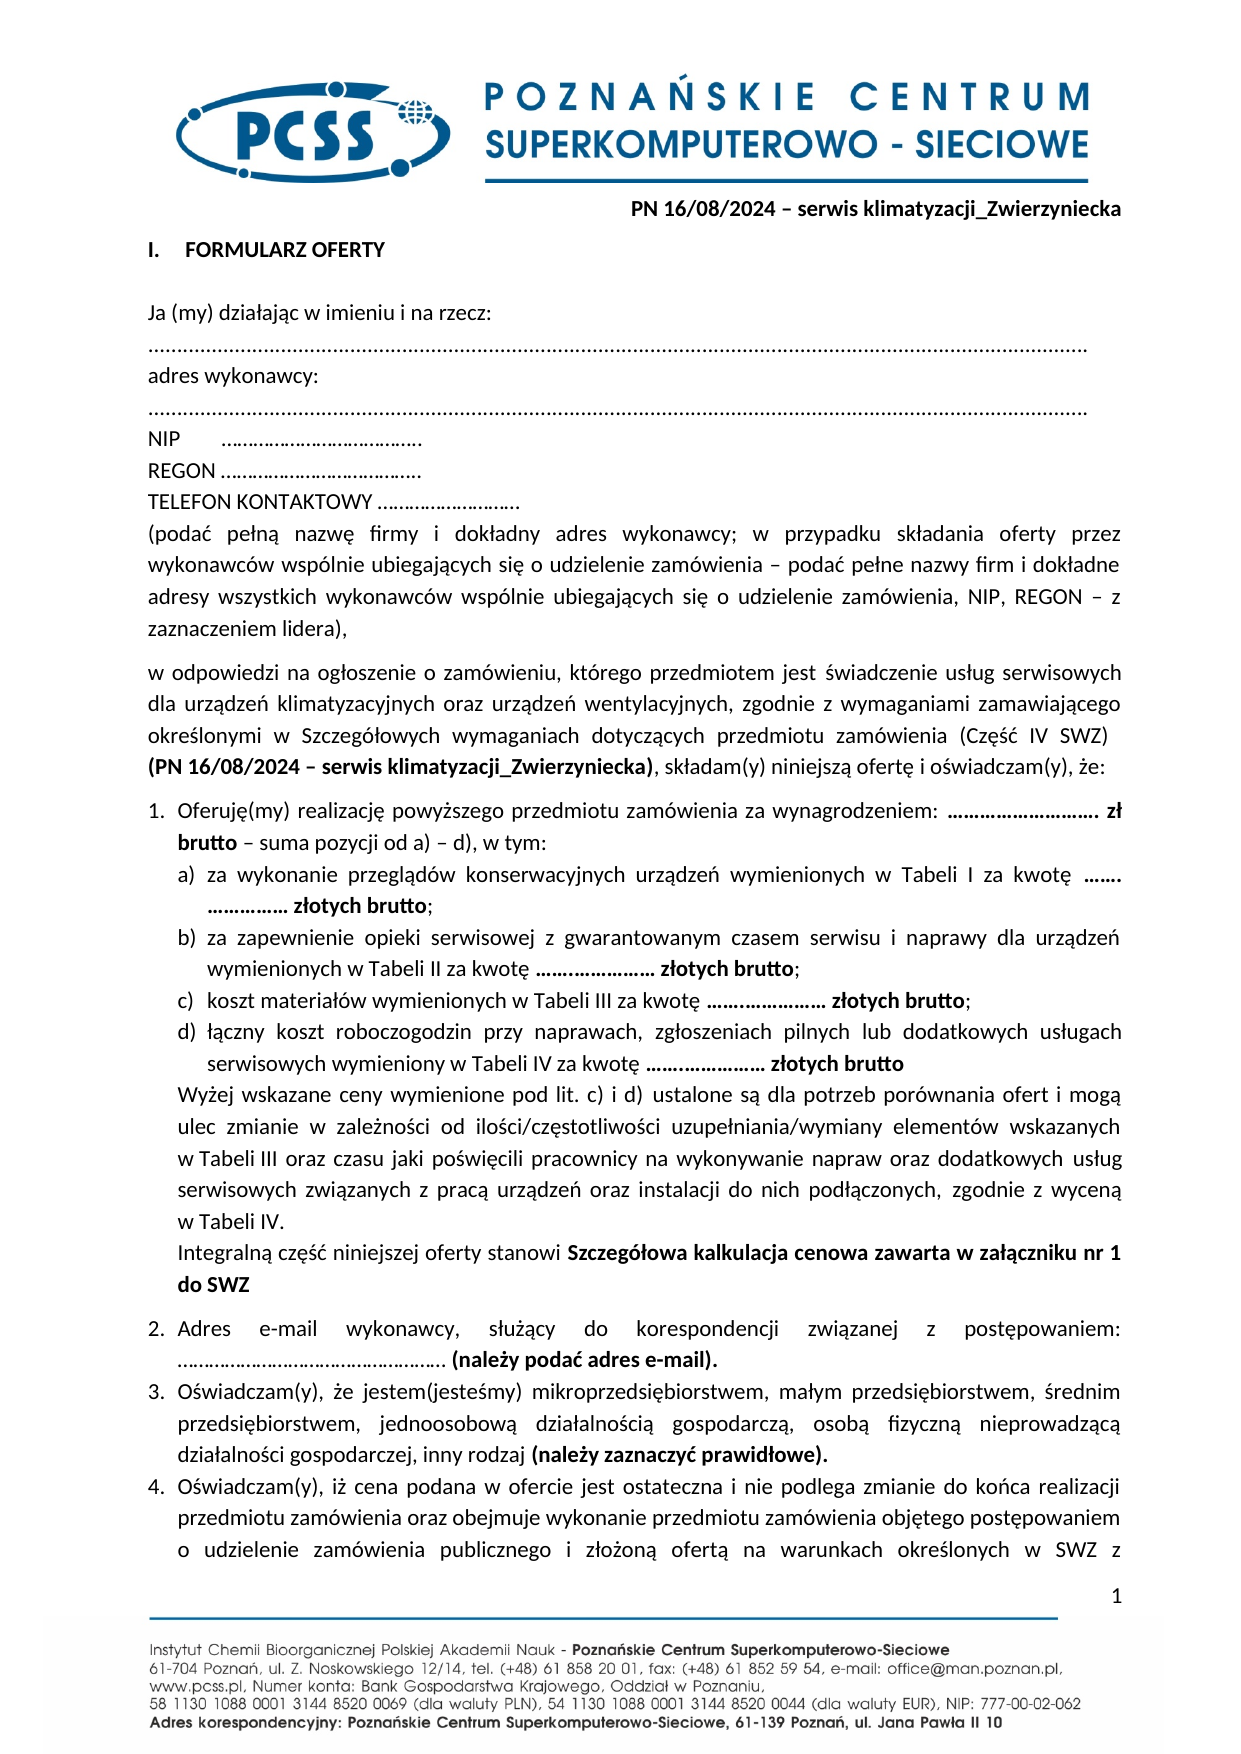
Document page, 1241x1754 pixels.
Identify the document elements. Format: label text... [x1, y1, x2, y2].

list Oferuję(my) realizację powyższego przedmiotu zamówienia za wynagrodzeniem: ………………………. zł brutto – suma pozycji od a) – d), w tym: [148, 797, 1122, 856]
text ................................................................................................................................................................... [148, 393, 1122, 421]
text w odpowiedzi na ogłoszenie o zamówieniu, którego przedmiotem jest świadczenie usług serwisowych dla urządzeń klimatyzacyjnych oraz urządzeń wentylacyjnych, zgodnie z wymaganiami zamawiającego określonymi w Szczegółowych wymaganiach dotyczących przedmiotu zamówienia (Część IV SWZ) (PN 16/08/2024 – serwis klimatyzacji_Zwierzyniecka), składam(y) niniejszą ofertę i oświadczam(y), że: [148, 658, 1122, 781]
list łączny koszt roboczogodzin przy naprawach, zgłoszeniach pilnych lub dodatkowych usługach serwisowych wymieniony w Tabeli IV za kwotę …….…………… złotych brutto [177, 1017, 1122, 1077]
list Adres e-mail wykonawcy, służący do korespondencji związanej z postępowaniem: …………………………………………… (należy podać adres e-mail). [148, 1314, 1122, 1374]
list Oświadczam(y), że jestem(jesteśmy) mikroprzedsiębiorstwem, małym przedsiębiorstwem, średnim przedsiębiorstwem, jednoosobową działalnością gospodarczą, osobą fizyczną nieprowadzącą działalności gospodarczej, inny rodzaj (należy zaznaczyć prawidłowe). [148, 1377, 1122, 1468]
text REGON ……………………………….. [148, 456, 1122, 484]
list za zapewnienie opieki serwisowej z gwarantowanym czasem serwisu i naprawy dla urządzeń wymienionych w Tabeli II za kwotę …….…………… złotych brutto; [177, 923, 1122, 982]
text Wyżej wskazane ceny wymienione pod lit. c) i d) ustalone są dla potrzeb porównania ofert i mogą ulec zmianie w zależności od ilości/częstotliwości uzupełniania/wymiany elementów wskazanych w Tabeli III oraz czasu jaki poświęcili pracownicy na wykonywanie napraw oraz dodatkowych usług serwisowych związanych z pracą urządzeń oraz instalacji do nich podłączonych, zgodnie z wyceną w Tabeli IV. [177, 1081, 1122, 1235]
text NIP ……………………………….. [148, 424, 1122, 452]
picture [68, 2, 1194, 183]
text TELEFON KONTAKTOWY ……………………… [148, 487, 1122, 516]
text adres wykonawcy: [148, 361, 1122, 389]
text ................................................................................................................................................................... [148, 330, 1122, 358]
picture [42, 1615, 1165, 1754]
list koszt materiałów wymienionych w Tabeli III za kwotę …….…………… złotych brutto; [177, 986, 1122, 1014]
text Integralną część niniejszej oferty stanowi Szczegółowa kalkulacja cenowa zawarta w załączniku nr 1 do SWZ [177, 1238, 1122, 1298]
list za wykonanie przeglądów konserwacyjnych urządzeń wymienionych w Tabeli I za kwotę …….…………… złotych brutto; [177, 860, 1122, 919]
text (podać pełną nazwę firmy i dokładny adres wykonawcy; w przypadku składania oferty przez wykonawców wspólnie ubiegających się o udzielenie zamówienia – podać pełne nazwy firm i dokładne adresy wszystkich wykonawców wspólnie ubiegających się o udzielenie zamówienia, NIP, REGON – z zaznaczeniem lidera), [148, 519, 1122, 642]
text Ja (my) działając w imieniu i na rzecz: [148, 298, 1122, 326]
subtitle FORMULARZ OFERTY [148, 235, 1122, 263]
